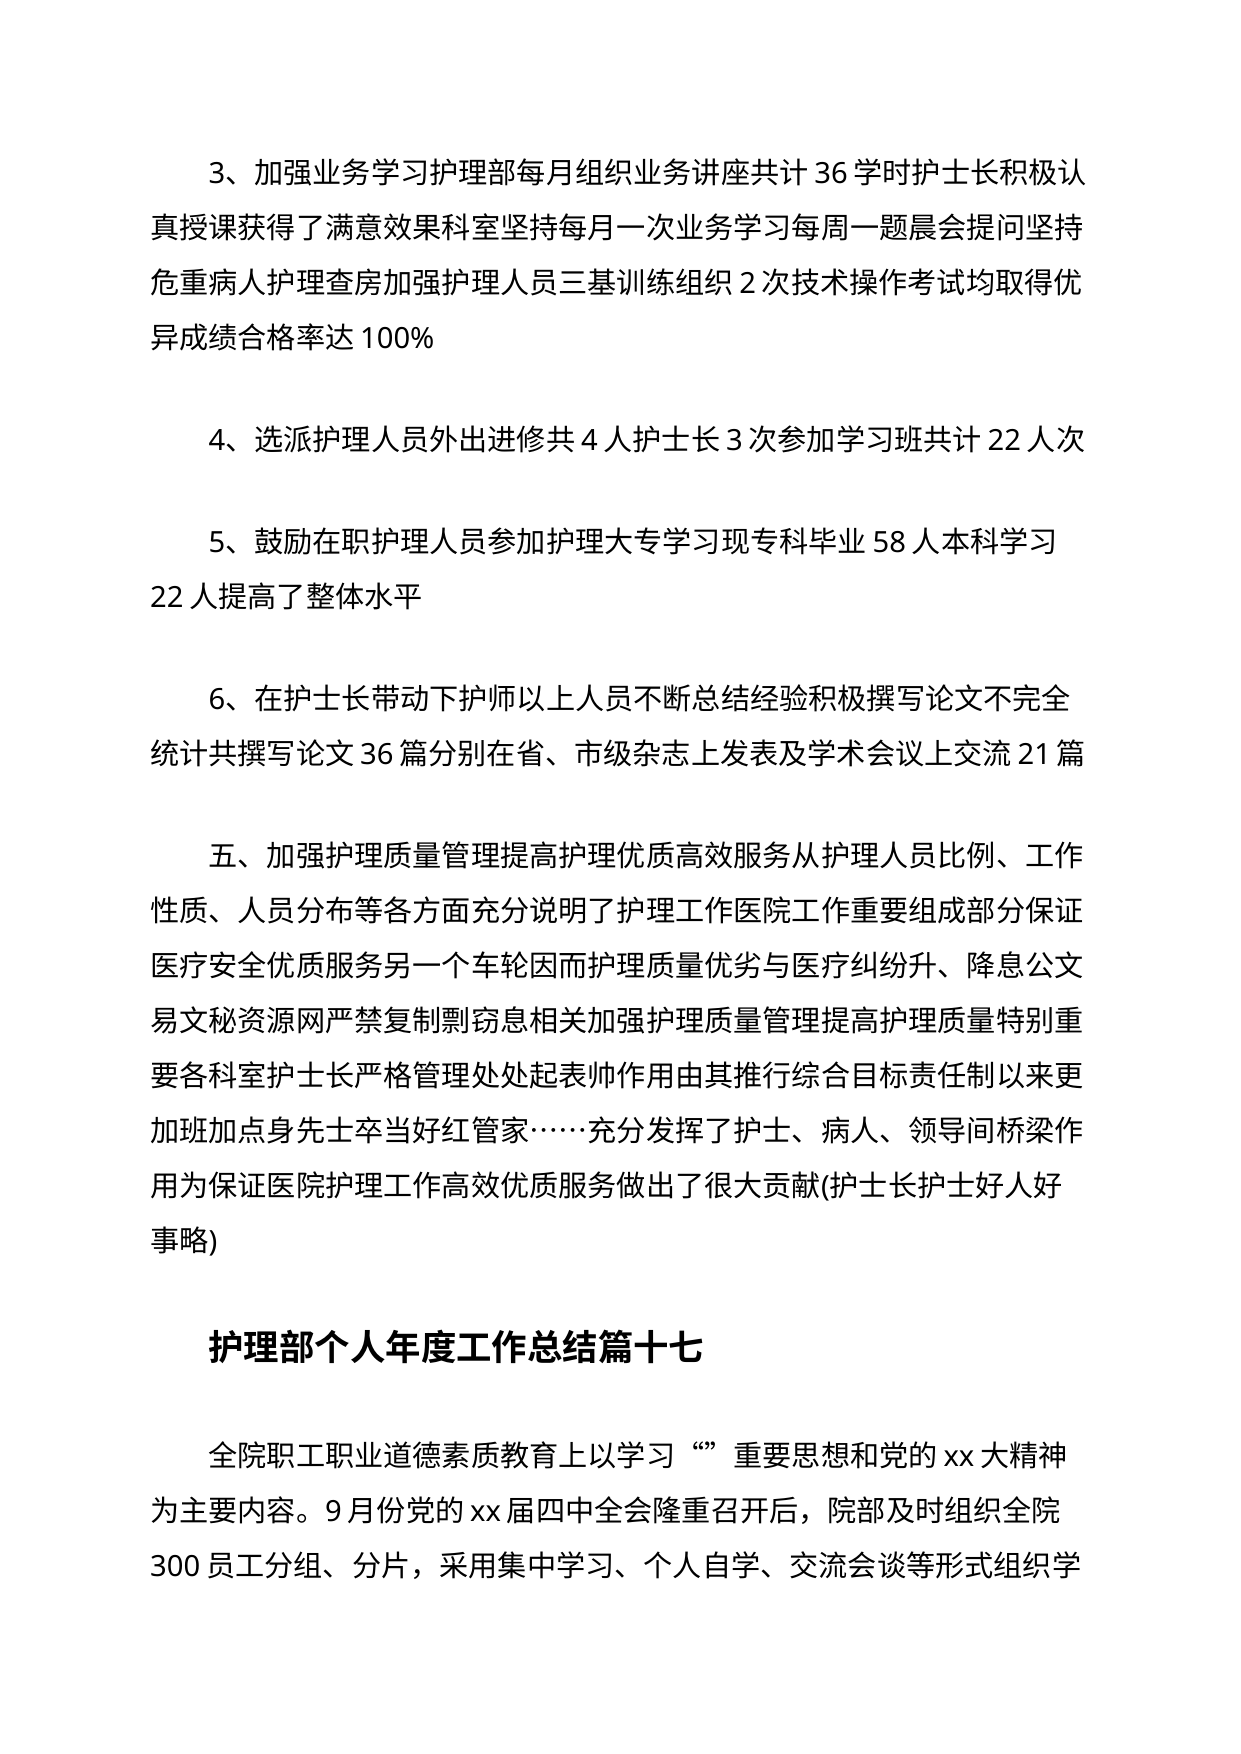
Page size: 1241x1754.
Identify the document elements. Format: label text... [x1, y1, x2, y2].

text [150, 1433, 1090, 1585]
text 3、加强业务学习护理部每月组织业务讲座共计36学时护士长积极认真授课获得了满意效果科室坚持每月一次业务学习每周一题晨会提问坚持危重病人护理查房加强护理人员三基训练组织2次技术操作考试均取得优异成绩合格率达100% [150, 150, 1090, 357]
text 五、加强护理质量管理提高护理优质高效服务从护理人员比例、工作性质、人员分布等各方面充分说明了护理工作医院工作重要组成部分保证医疗安全优质服务另一个车轮因而护理质量优劣与医疗纠纷升、降息公文易文秘资源网严禁复制剽窃息相关加强护理质量管理提高护理质量特别重要各科室护士长严格管理处处起表帅作用由其推行综合目标责任制以来更加班加点身先士卒当好红管家……充分发挥了护士、病人、领导间桥梁作用为保证医院护理工作高效优质服务做出了很大贡献(护士长护士好人好事略) [150, 833, 1090, 1259]
text 护理部个人年度工作总结篇十七 [150, 1319, 1090, 1370]
text 4、选派护理人员外出进修共4人护士长3次参加学习班共计22人次 [150, 417, 1090, 459]
text 6、在护士长带动下护师以上人员不断总结经验积极撰写论文不完全统计共撰写论文36篇分别在省、市级杂志上发表及学术会议上交流21篇 [150, 676, 1090, 773]
text 5、鼓励在职护理人员参加护理大专学习现专科毕业58人本科学习22人提高了整体水平 [150, 519, 1090, 616]
